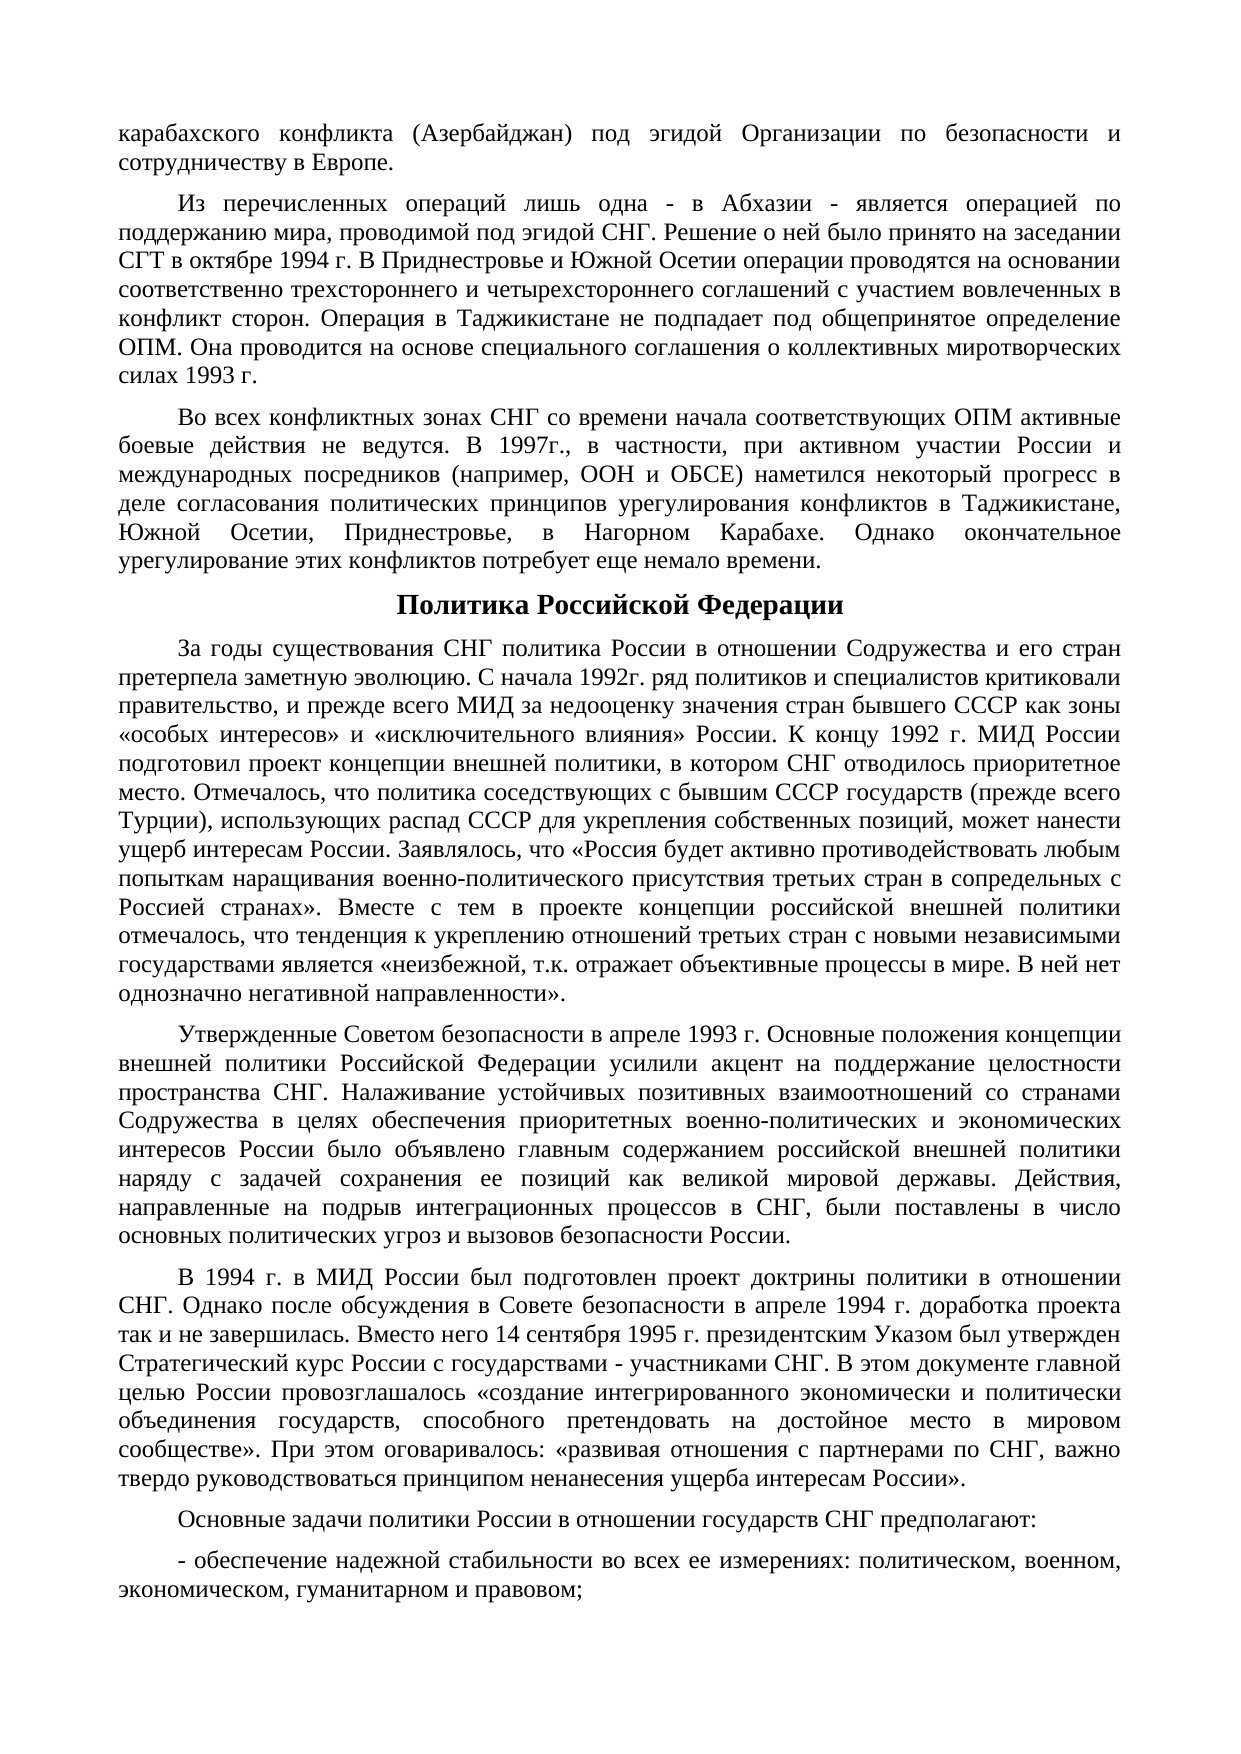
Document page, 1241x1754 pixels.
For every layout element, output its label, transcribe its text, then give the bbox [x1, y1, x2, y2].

text Политика Российской Федерации [118, 587, 1122, 620]
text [118, 118, 1122, 176]
text В 1994 г. в МИД России был подготовлен проект доктрины политики в отношении СНГ. Однако после обсуждения в Совете безопасности в апреле 1994 г. доработка проекта так и не завершилась. Вместо него 14 сентября 1995 г. президентским Указом был утвержден Стратегический курс России с государствами - участниками СНГ. В этом документе главной целью России провозглашалось «создание интегрированного экономически и политически объединения государств, способного претендовать на достойное место в мировом сообществе». При этом оговаривалось: «развивая отношения с партнерами по СНГ, важно твердо руководствоваться принципом ненанесения ущерба интересам России». [118, 1262, 1122, 1492]
text Во всех конфликтных зонах СНГ со времени начала соответствующих ОПМ активные боевые действия не ведутся. В 1997г., в частности, при активном участии России и международных посредников (например, ООН и ОБСЕ) наметился некоторый прогресс в деле согласования политических принципов урегулирования конфликтов в Таджикистане, Южной Осетии, Приднестровье, в Нагорном Карабахе. Однако окончательное урегулирование этих конфликтов потребует еще немало времени. [118, 402, 1122, 574]
text Утвержденные Советом безопасности в апреле 1993 г. Основные положения концепции внешней политики Российской Федерации усилили акцент на поддержание целостности пространства СНГ. Налаживание устойчивых позитивных взаимоотношений со странами Содружества в целях обеспечения приоритетных военно-политических и экономических интересов России было объявлено главным содержанием российской внешней политики наряду с задачей сохранения ее позиций как великой мировой державы. Действия, направленные на подрыв интеграционных процессов в СНГ, были поставлены в число основных политических угроз и вызовов безопасности России. [118, 1019, 1122, 1249]
text - обеспечение надежной стабильности во всех ее измерениях: политическом, военном, экономическом, гуманитарном и правовом; [118, 1545, 1122, 1603]
text Основные задачи политики России в отношении государств СНГ предполагают: [118, 1504, 1122, 1533]
text Из перечисленных операций лишь одна - в Абхазии - является операцией по поддержанию мира, проводимой под эгидой СНГ. Решение о ней было принято на заседании СГТ в октябре 1994 г. В Приднестровье и Южной Осетии операции проводятся на основании соответственно трехстороннего и четырехстороннего соглашений с участием вовлеченных в конфликт сторон. Операция в Таджикистане не подпадает под общепринятое определение ОПМ. Она проводится на основе специального соглашения о коллективных миротворческих силах 1993 г. [118, 188, 1122, 389]
text За годы существования СНГ политика России в отношении Содружества и его стран претерпела заметную эволюцию. С начала 1992г. ряд политиков и специалистов критиковали правительство, и прежде всего МИД за недооценку значения стран бывшего СССР как зоны «особых интересов» и «исключительного влияния» России. К концу 1992 г. МИД России подготовил проект концепции внешней политики, в котором СНГ отводилось приоритетное место. Отмечалось, что политика соседствующих с бывшим СССР государств (прежде всего Турции), использующих распад СССР для укрепления собственных позиций, может нанести ущерб интересам России. Заявлялось, что «Россия будет активно противодействовать любым попыткам наращивания военно-политического присутствия третьих стран в сопредельных с Россией странах». Вместе с тем в проекте концепции российской внешней политики отмечалось, что тенденция к укреплению отношений третьих стран с новыми независимыми государствами является «неизбежной, т.к. отражает объективные процессы в мире. В ней нет однозначно негативной направленности». [118, 633, 1122, 1007]
